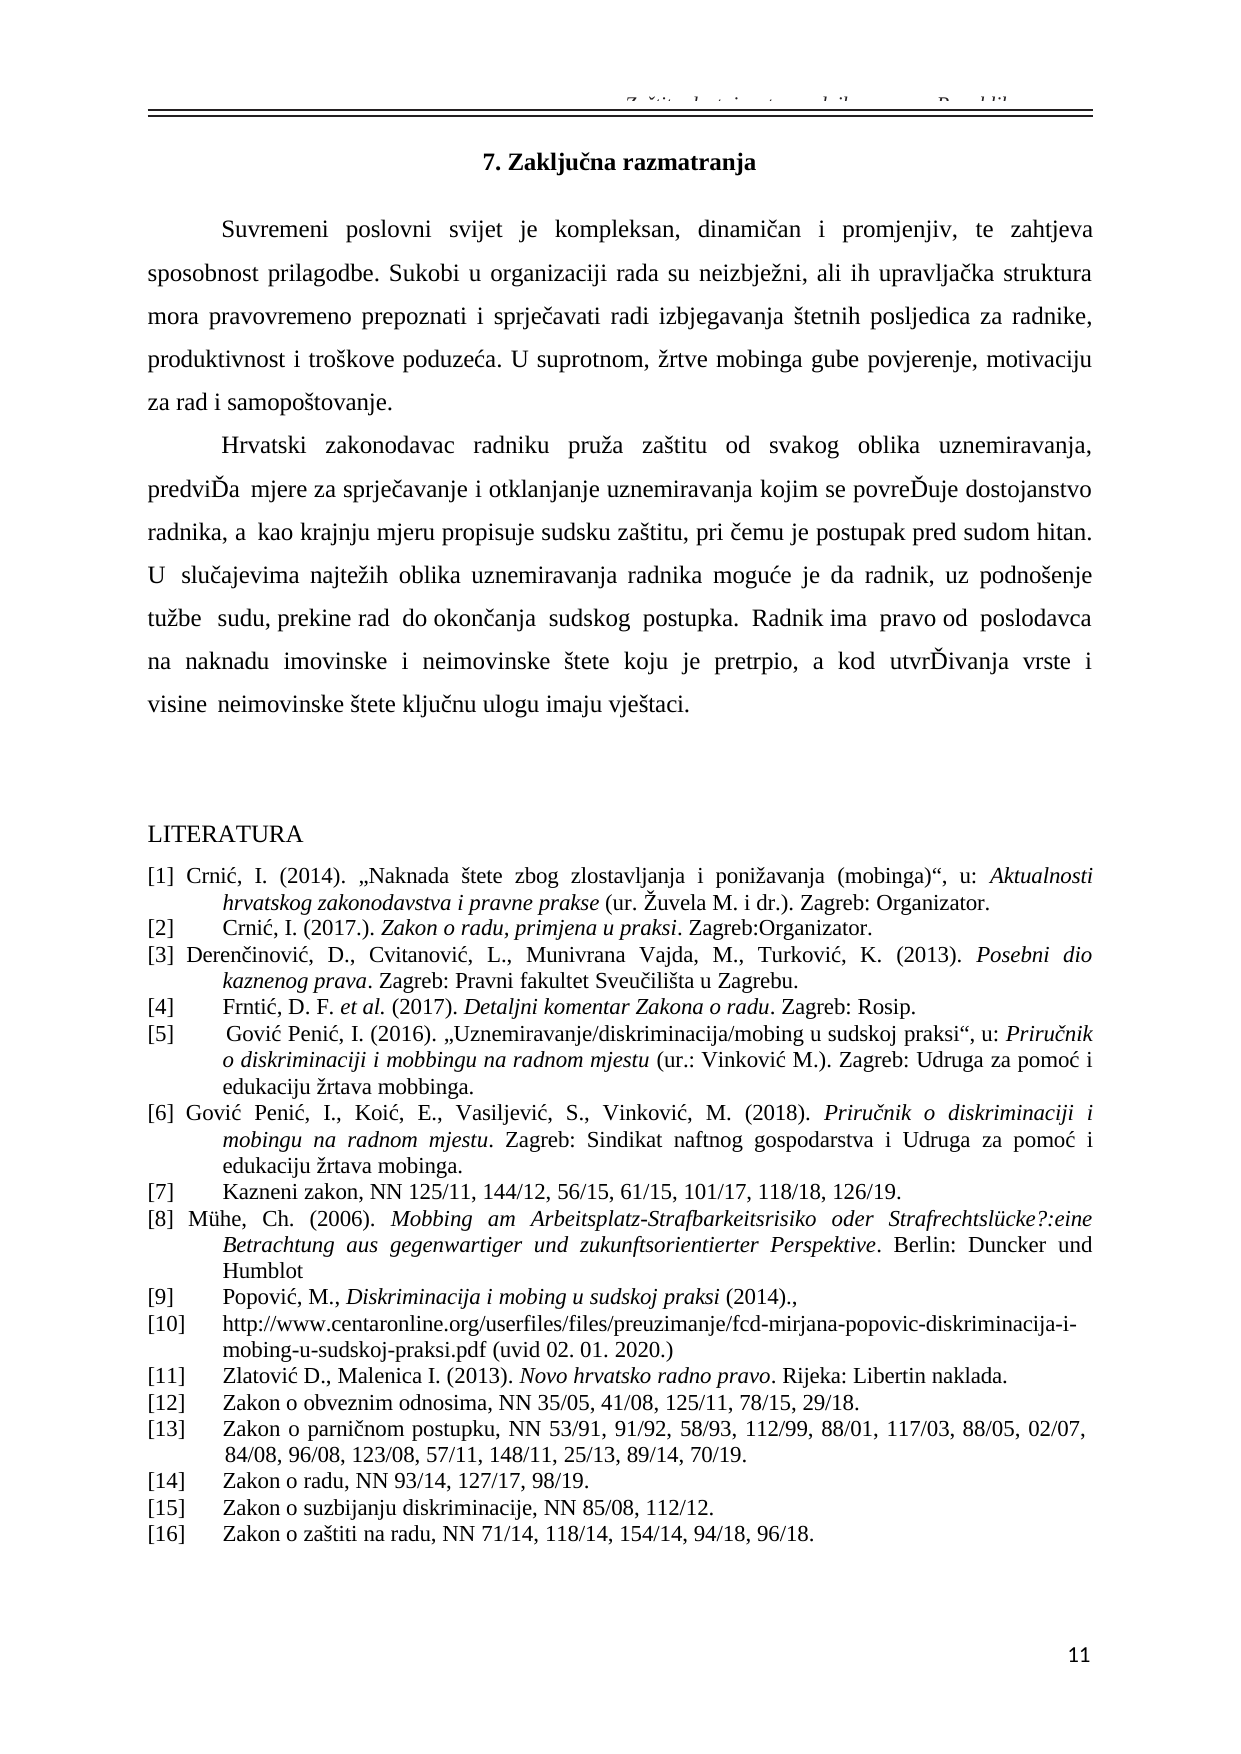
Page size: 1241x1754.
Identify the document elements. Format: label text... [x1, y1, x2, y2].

subtitle 7. Zaključna razmatranja [482, 147, 1105, 176]
text [7] Kazneni zakon, NN 125/11, 144/12, 56/15, 61/15, 101/17, 118/18, 126/19. [147, 1178, 1105, 1204]
text [16] Zakon o zaštiti na radu, NN 71/14, 118/14, 154/14, 94/18, 96/18. [147, 1521, 1105, 1547]
text LITERATURA [147, 819, 1105, 848]
text Hrvatski zakonodavac radniku pruža zaštitu od svakog oblika uznemiravanja, predviĎa mjere za sprječavanje i otklanjanje uznemiravanja kojim se povreĎuje dostojanstvo radnika, a kao krajnju mjeru propisuje sudsku zaštitu, pri čemu je postupak pred sudom hitan. U slučajevima najtežih oblika uznemiravanja radnika moguće je da radnik, uz podnošenje tužbe sudu, prekine rad do okončanja sudskog postupka. Radnik ima pravo od poslodavca na naknadu imovinske i neimovinske štete koju je pretrpio, a kod utvrĎivanja vrste i visine neimovinske štete ključnu ulogu imaju vještaci. [147, 431, 1092, 718]
text [8] Mühe, Ch. (2006). Mobbing am Arbeitsplatz-Strafbarkeitsrisiko oder Strafrechtslücke?:eine Betrachtung aus gegenwartiger und zukunftsorientierter Perspektive. Berlin: Duncker und Humblot [147, 1204, 1093, 1284]
text [13] Zakon o parničnom postupku, NN 53/91, 91/92, 58/93, 112/99, 88/01, 117/03, 88/05, 02/07, [147, 1415, 1105, 1442]
text 84/08, 96/08, 123/08, 57/11, 148/11, 25/13, 89/14, 70/19. [223, 1442, 749, 1468]
text [2] Crnić, I. (2017.). Zakon o radu, primjena u praksi. Zagreb:Organizator. [147, 915, 1105, 941]
text mobing-u-sudskoj-praksi.pdf (uvid 02. 01. 2020.) [222, 1336, 1105, 1363]
text [15] Zakon o suzbijanju diskriminacije, NN 85/08, 112/12. [147, 1494, 1105, 1521]
text [3] Derenčinović, D., Cvitanović, L., Munivrana Vajda, M., Turković, K. (2013). Posebni dio kaznenog prava. Zagreb: Pravni fakultet Sveučilišta u Zagrebu. [147, 941, 1093, 994]
text Suvremeni poslovni svijet je kompleksan, dinamičan i promjenjiv, te zahtjeva sposobnost prilagodbe. Sukobi u organizaciji rada su neizbježni, ali ih upravljačka struktura mora pravovremeno prepoznati i sprječavati radi izbjegavanja štetnih posljedica za radnike, produktivnost i troškove poduzeća. U suprotnom, žrtve mobinga gube povjerenje, motivaciju za rad i samopoštovanje. [147, 214, 1093, 416]
text [1] Crnić, I. (2014). „Naknada štete zbog zlostavljanja i ponižavanja (mobinga)“, u: Aktualnosti hrvatskog zakonodavstva i pravne prakse (ur. Žuvela M. i dr.). Zagreb: Organizator. [147, 862, 1093, 915]
text [10] http://www.centaronline.org/userfiles/files/preuzimanje/fcd-mirjana-popovic-diskriminacija-i- [147, 1310, 1105, 1336]
text [6] Gović Penić, I., Koić, E., Vasiljević, S., Vinković, M. (2018). Priručnik o diskriminaciji i mobingu na radnom mjestu. Zagreb: Sindikat naftnog gospodarstva i Udruga za pomoć i edukaciju žrtava mobinga. [147, 1099, 1093, 1178]
text [14] Zakon o radu, NN 93/14, 127/17, 98/19. [147, 1468, 1105, 1494]
text [9] Popović, M., Diskriminacija i mobing u sudskoj praksi (2014)., [147, 1284, 1105, 1310]
text [11] Zlatović D., Malenica I. (2013). Novo hrvatsko radno pravo. Rijeka: Libertin naklada. [12] Zakon o obveznim odnosima, NN 35/05, 41/08, 125/11, 78/15, 29/18. [147, 1363, 1014, 1415]
text [5] Gović Penić, I. (2016). „Uznemiravanje/diskriminacija/mobing u sudskoj praksi“, u: Priručnik o diskriminaciji i mobbingu na radnom mjestu (ur.: Vinković M.). Zagreb: Udruga za pomoć i edukaciju žrtava mobbinga. [147, 1020, 1093, 1099]
text [4] Frntić, D. F. et al. (2017). Detaljni komentar Zakona o radu. Zagreb: Rosip. [147, 994, 1105, 1020]
